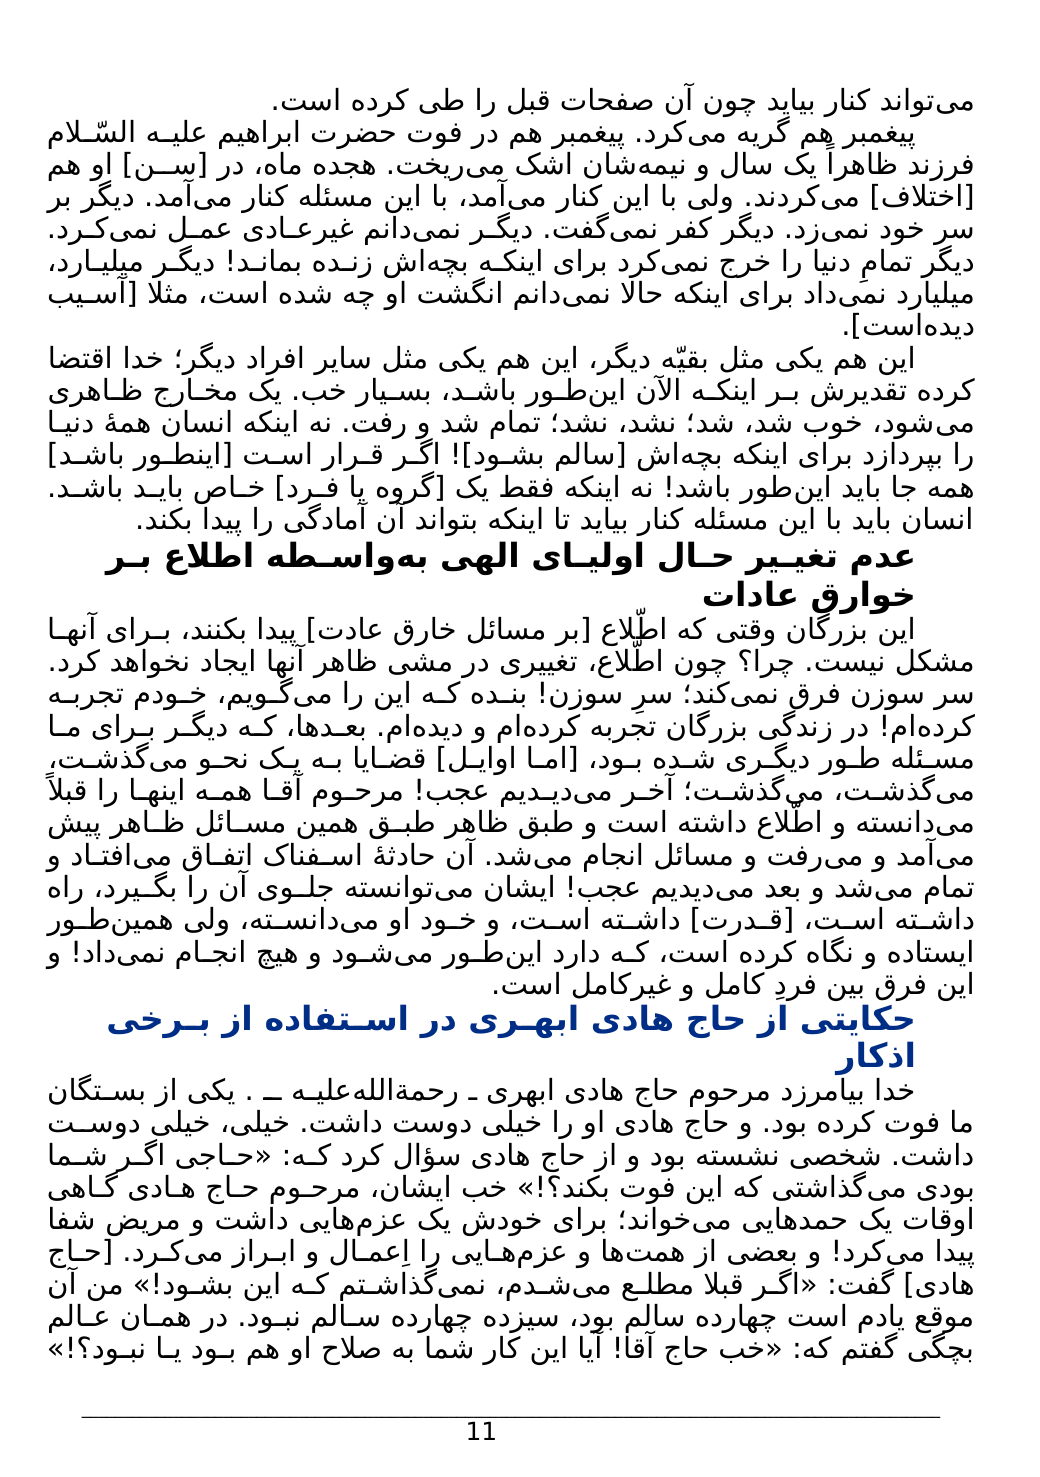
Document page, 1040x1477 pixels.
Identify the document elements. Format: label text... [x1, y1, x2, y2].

subtitle عدم تغییر حال اولیای الهی به‌واسطه اطلاع بر خوارق عادات [106, 536, 916, 614]
text این بزرگان وقتی که اطّلاع [بر مسائل خارق عادت] پیدا بکنند، برای آنها مشکل نیست. چرا؟ چون اطّلاع، تغییری در مشی ظاهر آنها ایجاد نخواهد کرد. سر سوزن فرق نمی‌کند؛ سرِ سوزن! بنده که این را می‌گویم، خودم تجربه کرده‌ام! در زندگی بزرگان تجربه کرده‌ام و دیده‌ام. بعدها، که دیگر برای ما مسئله طور دیگری شده بود، [اما اوایل] قضایا به یک نحو می‌گذشت، می‌گذشت، می‌گذشت؛ آخر می‌دیدیم عجب! مرحوم آقا همه اینها را قبلاً می‌دانسته و اطّلاع داشته است و طبق ظاهر طبق همین مسائل ظاهر پیش می‌آمد و می‌رفت و مسائل انجام می‌شد. آن حادثۀ اسفناک اتفاق می‌افتاد و تمام می‌شد و بعد می‌دیدیم عجب! ایشان می‌توانسته جلوی آن را بگیرد، راه داشته است، [قدرت] داشته است، و خود او می‌دانسته، ولی همین‌طور ایستاده و نگاه کرده است، که دارد این‌طور می‌شود و هیچ انجام نمی‌داد! و این فرق بین فردِ کامل و غیر‌کامل است. [47, 614, 975, 1001]
text پیغمبر هم گریه می‌کرد. پیغمبر هم در فوت حضرت ابراهیم علیه السّلام فرزند ظاهراً یک سال و نیمه‌شان اشک می‌ریخت. هجده ماه، در [سن] او هم [اختلاف] می‌کردند. ولی با این کنار می‌آمد، با این مسئله کنار می‌آمد. دیگر بر سر خود نمی‌زد. دیگر کفر نمی‌گفت. دیگر نمی‌دانم غیرعادی عمل نمی‌کرد. دیگر تمامِ دنیا را خرج نمی‌کرد برای اینکه بچه‌اش زنده بماند! دیگر میلیارد، میلیارد نمی‌داد برای اینکه حالا نمی‌دانم انگشت او چه شده است، مثلا [آسیب دیده‌است]. [47, 117, 975, 342]
text این هم یکی مثل بقیّه دیگر، این هم یکی مثل سایر افراد دیگر؛ خدا اقتضا کرده تقدیرش بر اینکه الآن این‌طور باشد، بسیار خب. یک‌ مخارج ظاهری می‌شود، خوب شد، شد؛ نشد، نشد؛ تمام شد و رفت. نه اینکه انسان همۀ دنیا را بپردازد برای اینکه بچه‌اش [سالم بشود]! اگر قرار است [اینطور باشد] همه جا باید این‌طور باشد! نه اینکه فقط یک [گروه یا فرد] خاص باید باشد. انسان باید با این مسئله کنار بیاید تا اینکه بتواند آن آمادگی را پیدا بکند. [47, 342, 975, 536]
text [47, 84, 975, 117]
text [47, 1075, 975, 1366]
subtitle حکایتی از حاج هادی ابهری در استفاده از برخی اذکار [106, 1001, 916, 1075]
